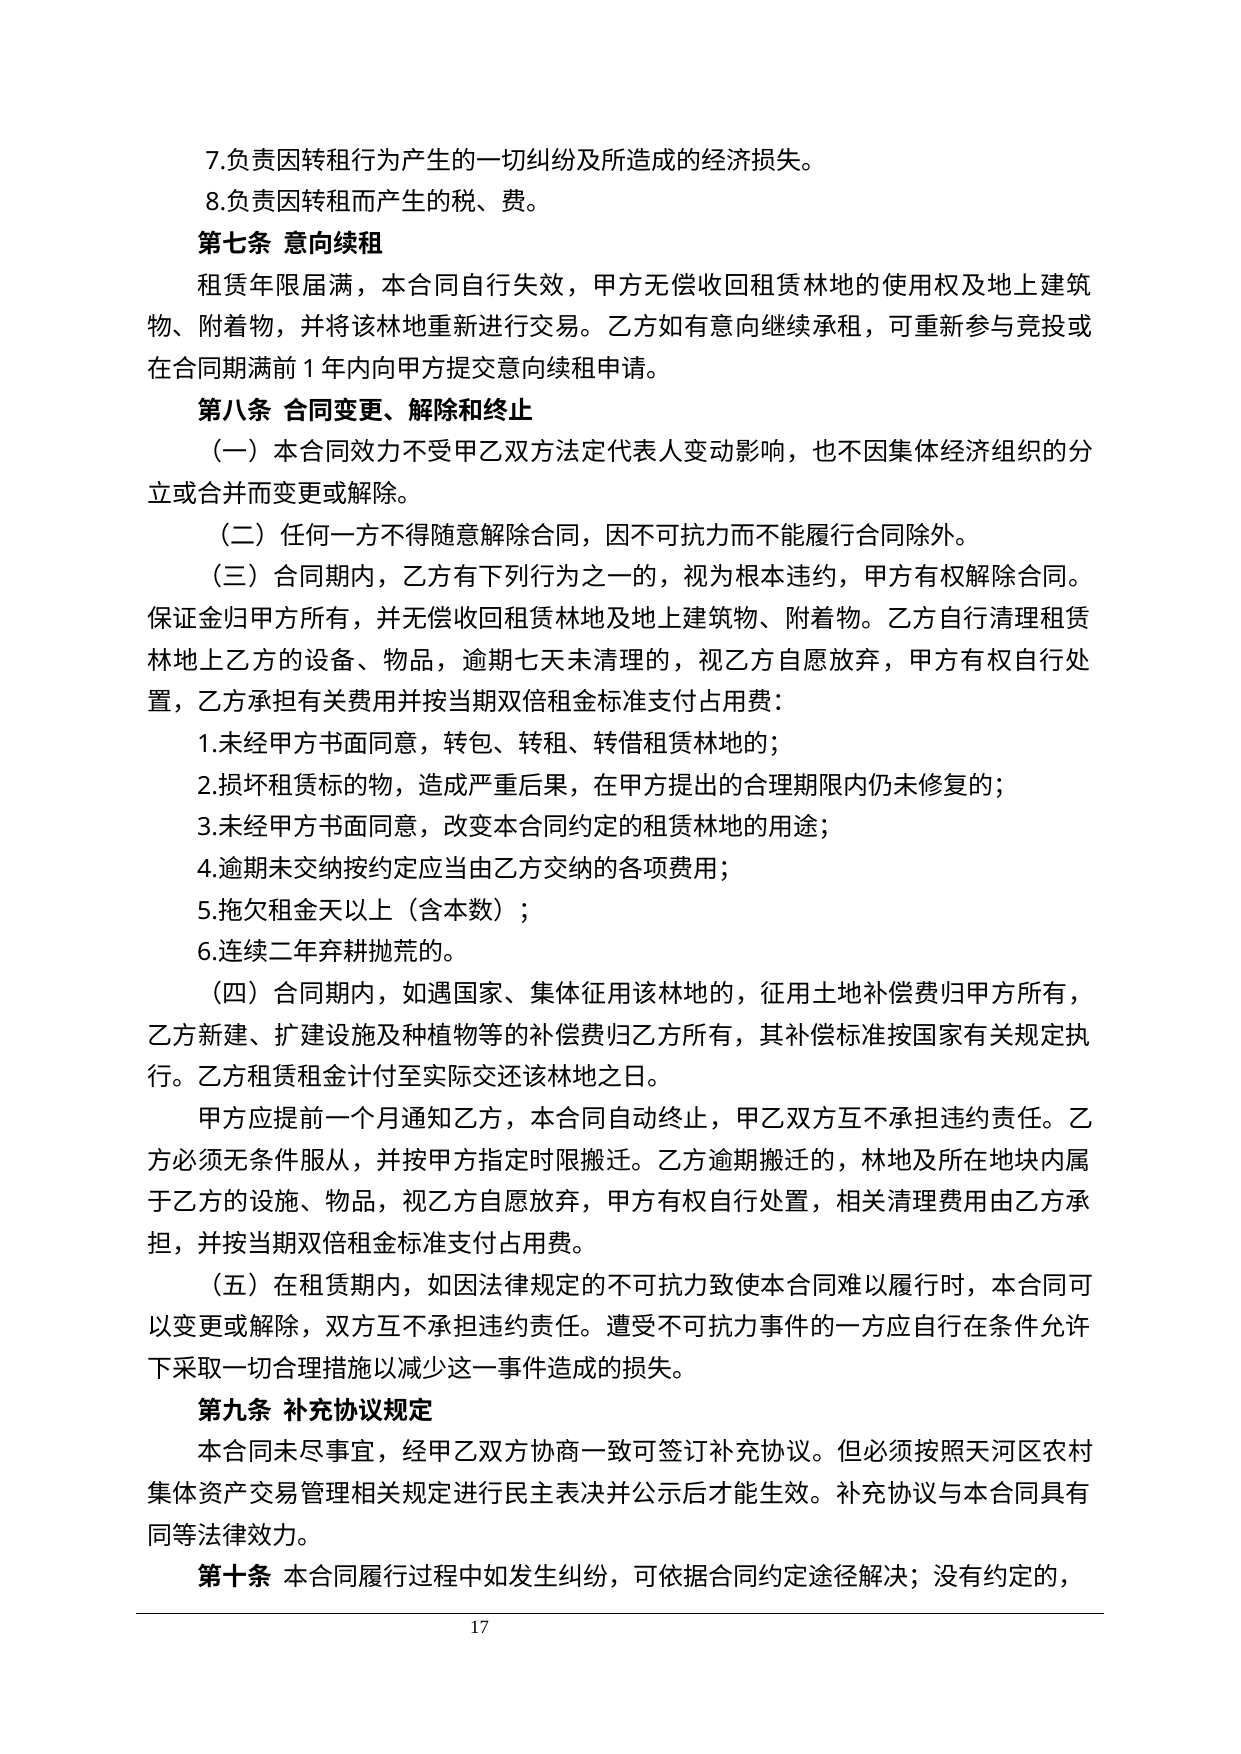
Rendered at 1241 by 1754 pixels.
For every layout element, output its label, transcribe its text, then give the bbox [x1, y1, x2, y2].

text （一）本合同效力不受甲乙双方法定代表人变动影响，也不因集体经济组织的分立或合并而变更或解除。 [147, 427, 1093, 511]
text （五）在租赁期内，如因法律规定的不可抗力致使本合同难以履行时，本合同可以变更或解除，双方互不承担违约责任。遭受不可抗力事件的一方应自行在条件允许下采取一切合理措施以减少这一事件造成的损失。 [147, 1261, 1093, 1386]
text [147, 1552, 1093, 1594]
text 第八条 合同变更、解除和终止 [147, 386, 1093, 427]
text 第七条 意向续租 [147, 219, 1093, 261]
text 6.连续二年弃耕抛荒的。 [147, 927, 1093, 969]
list （二）任何一方不得随意解除合同，因不可抗力而不能履行合同除外。 [147, 511, 1093, 552]
text 1.未经甲方书面同意，转包、转租、转借租赁林地的； [147, 719, 1093, 761]
text （三）合同期内，乙方有下列行为之一的，视为根本违约，甲方有权解除合同。保证金归甲方所有，并无偿收回租赁林地及地上建筑物、附着物。乙方自行清理租赁林地上乙方的设备、物品，逾期七天未清理的，视乙方自愿放弃，甲方有权自行处置，乙方承担有关费用并按当期双倍租金标准支付占用费： [147, 552, 1093, 719]
text 4.逾期未交纳按约定应当由乙方交纳的各项费用； [147, 844, 1093, 886]
text （四）合同期内，如遇国家、集体征用该林地的，征用土地补偿费归甲方所有，乙方新建、扩建设施及种植物等的补偿费归乙方所有，其补偿标准按国家有关规定执行。乙方租赁租金计付至实际交还该林地之日。 [147, 969, 1093, 1094]
text 3.未经甲方书面同意，改变本合同约定的租赁林地的用途； [147, 802, 1093, 844]
text 第九条 补充协议规定 [147, 1386, 1093, 1427]
text 租赁年限届满，本合同自行失效，甲方无偿收回租赁林地的使用权及地上建筑物、附着物，并将该林地重新进行交易。乙方如有意向继续承租，可重新参与竞投或在合同期满前1年内向甲方提交意向续租申请。 [147, 261, 1093, 386]
text 8.负责因转租而产生的税、费。 [147, 177, 1093, 219]
text 甲方应提前一个月通知乙方，本合同自动终止，甲乙双方互不承担违约责任。乙方必须无条件服从，并按甲方指定时限搬迁。乙方逾期搬迁的，林地及所在地块内属于乙方的设施、物品，视乙方自愿放弃，甲方有权自行处置，相关清理费用由乙方承担，并按当期双倍租金标准支付占用费。 [147, 1094, 1093, 1261]
text 5.拖欠租金天以上（含本数）； [147, 886, 1093, 927]
text 2.损坏租赁标的物，造成严重后果，在甲方提出的合理期限内仍未修复的； [147, 761, 1093, 802]
text 7.负责因转租行为产生的一切纠纷及所造成的经济损失。 [147, 136, 1093, 177]
text 本合同未尽事宜，经甲乙双方协商一致可签订补充协议。但必须按照天河区农村集体资产交易管理相关规定进行民主表决并公示后才能生效。补充协议与本合同具有同等法律效力。 [147, 1427, 1093, 1552]
